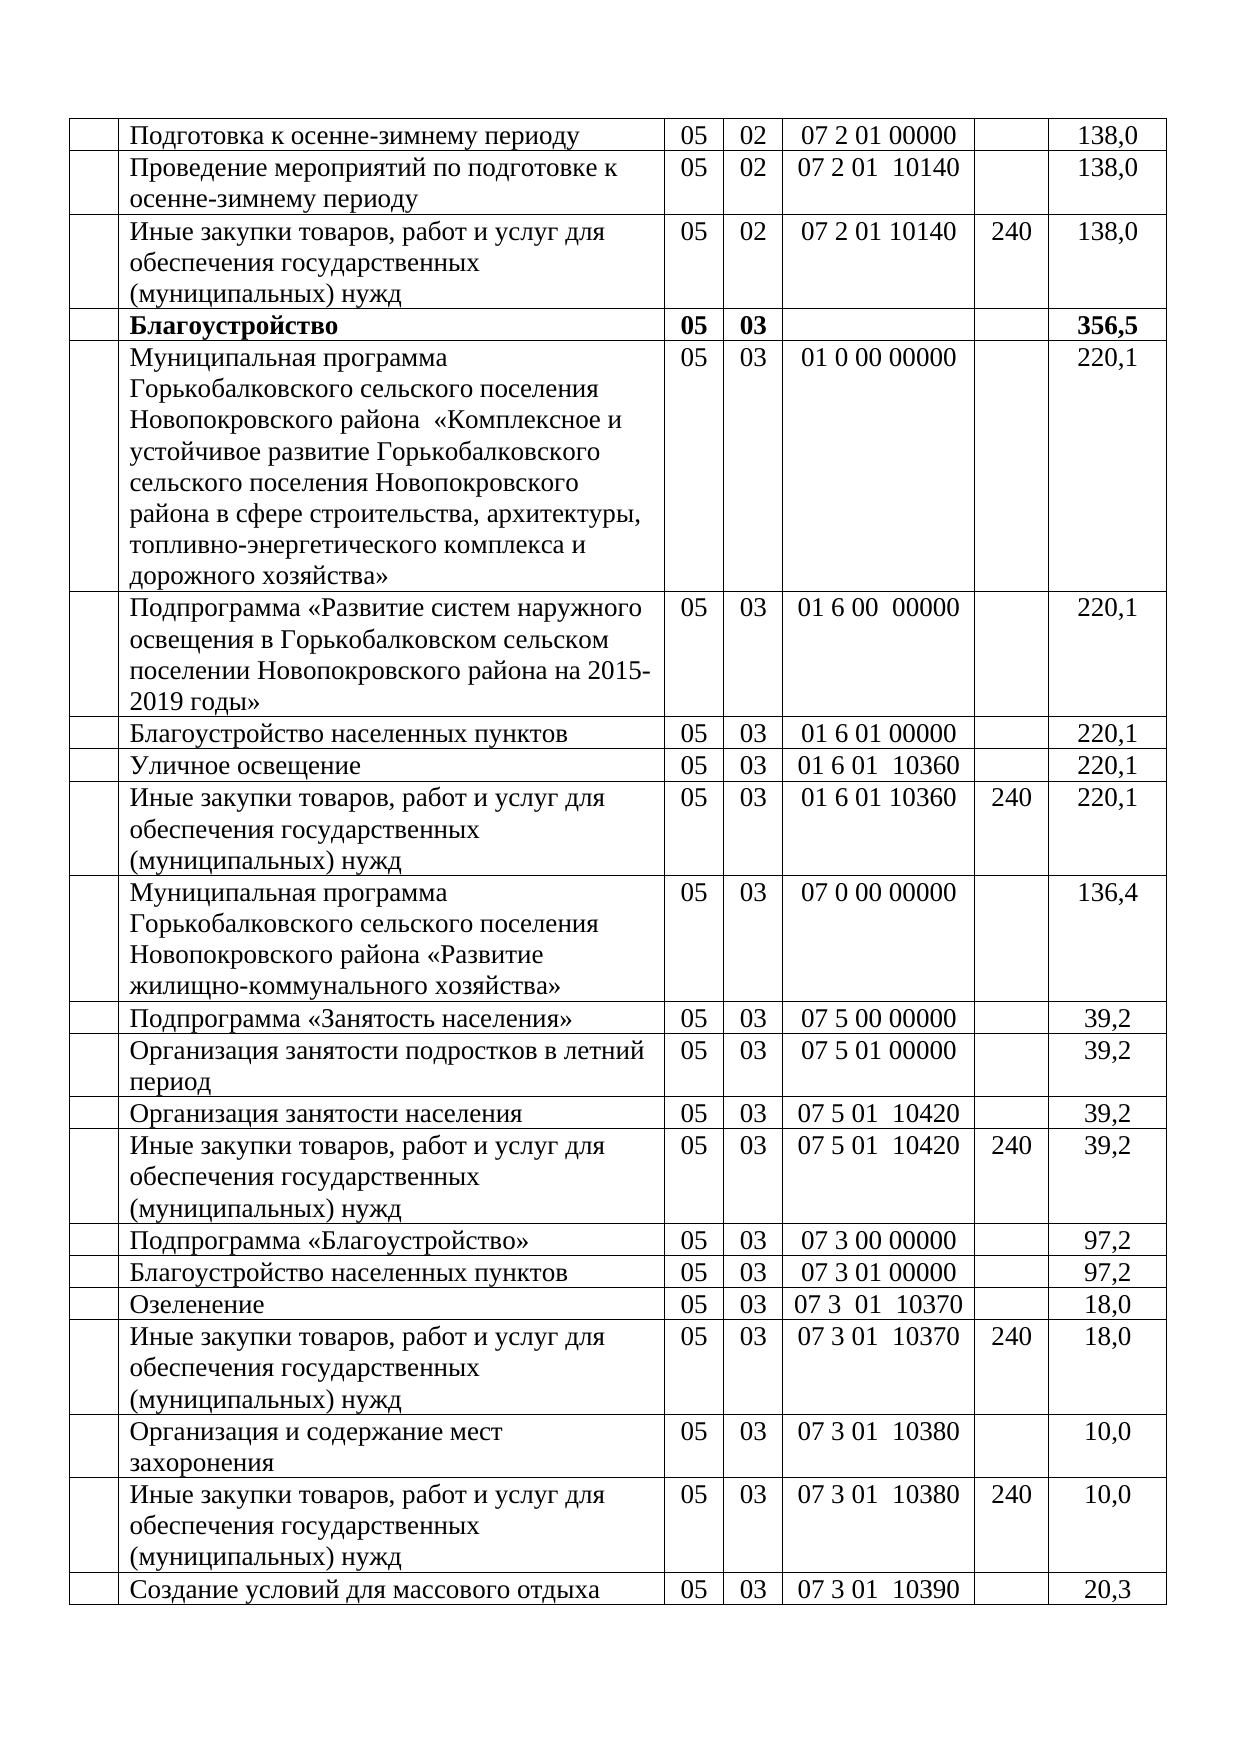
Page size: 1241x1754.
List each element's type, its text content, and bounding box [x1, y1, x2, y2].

table_cell Иные закупки товаров, работ и услуг для обеспечения государственных (муниципальных) нужд [119, 1320, 664, 1414]
table_cell 240 [975, 782, 1048, 875]
table_cell 05 [665, 1256, 723, 1287]
table_cell [975, 1415, 1048, 1477]
table_cell 01 6 01 00000 [783, 717, 974, 748]
table_cell [975, 592, 1048, 716]
table_cell [70, 1478, 118, 1572]
table_cell 05 [665, 309, 723, 340]
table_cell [119, 1478, 664, 1572]
table_cell 03 [724, 341, 782, 591]
table_cell [70, 1129, 118, 1223]
table_cell 07 3 01 00000 [783, 1256, 974, 1287]
table_cell 07 5 00 00000 [783, 1002, 974, 1033]
table_cell [70, 1288, 118, 1319]
table_cell 39,2 [1049, 1002, 1166, 1033]
table_cell 02 [724, 151, 782, 214]
table_cell [70, 1573, 118, 1604]
table_cell 03 [724, 1573, 782, 1604]
table_cell Благоустройство [119, 309, 664, 340]
table_cell 03 [724, 749, 782, 781]
table_cell [975, 1573, 1048, 1604]
table_cell [70, 309, 118, 340]
table_cell 05 [665, 215, 723, 308]
table_cell [70, 119, 118, 150]
table_cell 03 [724, 1320, 782, 1414]
table_cell Уличное освещение [119, 749, 664, 781]
table_cell 240 [975, 215, 1048, 308]
table_cell 07 5 01 00000 [783, 1034, 974, 1096]
table_cell 138,0 [1049, 215, 1166, 308]
table_cell [975, 1097, 1048, 1128]
table_cell 356,5 [1049, 309, 1166, 340]
table_cell Организация и содержание мест захоронения [119, 1415, 664, 1477]
table_cell 07 3 01 10380 [783, 1478, 974, 1572]
table_cell 10,0 [1049, 1478, 1166, 1572]
table_cell 03 [724, 717, 782, 748]
table_cell [70, 1097, 118, 1128]
table_cell [975, 341, 1048, 591]
table_cell Организация занятости населения [119, 1097, 664, 1128]
table_cell [975, 1002, 1048, 1033]
table_cell 05 [665, 341, 723, 591]
table_cell 18,0 [1049, 1320, 1166, 1414]
table_cell 03 [724, 1256, 782, 1287]
table_cell 07 2 01 10140 [783, 215, 974, 308]
table_cell 07 3 01 10370 [783, 1320, 974, 1414]
table_cell 01 6 00 00000 [783, 592, 974, 716]
table_cell 220,1 [1049, 749, 1166, 781]
table_cell 138,0 [1049, 119, 1166, 150]
table_cell 07 3 01 10390 [783, 1573, 974, 1604]
table_cell 20,3 [1049, 1573, 1166, 1604]
table_cell 136,4 [1049, 876, 1166, 1001]
table_cell 03 [724, 1097, 782, 1128]
table_cell Благоустройство населенных пунктов [119, 717, 664, 748]
table_cell 05 [665, 749, 723, 781]
table_cell 03 [724, 1224, 782, 1255]
table_cell [70, 717, 118, 748]
table_cell 220,1 [1049, 341, 1166, 591]
table_cell Подпрограмма «Благоустройство» [119, 1224, 664, 1255]
table_cell [975, 876, 1048, 1001]
table_cell 05 [665, 592, 723, 716]
table_cell 05 [665, 1573, 723, 1604]
table_cell 39,2 [1049, 1034, 1166, 1096]
table_cell 97,2 [1049, 1256, 1166, 1287]
table_cell 07 0 00 00000 [783, 876, 974, 1001]
table_cell [975, 1224, 1048, 1255]
table_cell 03 [724, 1415, 782, 1477]
table_cell 10,0 [1049, 1415, 1166, 1477]
table_cell Озеленение [119, 1288, 664, 1319]
table_cell 03 [724, 876, 782, 1001]
table_cell [70, 1224, 118, 1255]
table_cell 02 [724, 215, 782, 308]
table_cell Муниципальная программа Горькобалковского сельского поселения Новопокровского района «Комплексное и устойчивое развитие Горькобалковского сельского поселения Новопокровского района в сфере строительства, архитектуры, топливно-энергетического комплекса и дорожного хозяйства» [119, 341, 664, 591]
table_cell 05 [665, 1224, 723, 1255]
table_cell 03 [724, 1129, 782, 1223]
table_cell 05 [665, 1288, 723, 1319]
table_cell 220,1 [1049, 782, 1166, 875]
table_cell [70, 1002, 118, 1033]
table_cell [70, 592, 118, 716]
table_cell Организация занятости подростков в летний период [119, 1034, 664, 1096]
table_cell 240 [975, 1478, 1048, 1572]
table_cell [70, 1256, 118, 1287]
table_cell 18,0 [1049, 1288, 1166, 1319]
table_cell Иные закупки товаров, работ и услуг для обеспечения государственных (муниципальных) нужд [119, 1129, 664, 1223]
table_cell 07 5 01 10420 [783, 1097, 974, 1128]
table_cell 39,2 [1049, 1129, 1166, 1223]
table_cell 03 [724, 782, 782, 875]
table_cell 05 [665, 717, 723, 748]
table_cell [783, 309, 974, 340]
table_cell [975, 717, 1048, 748]
table_cell 220,1 [1049, 592, 1166, 716]
table_cell [70, 749, 118, 781]
table_cell 05 [665, 1478, 723, 1572]
table_cell 05 [665, 1034, 723, 1096]
table_cell 07 3 01 10380 [783, 1415, 974, 1477]
table_cell 07 2 01 10140 [783, 151, 974, 214]
table_cell Подпрограмма «Развитие систем наружного освещения в Горькобалковском сельском поселении Новопокровского района на 2015-2019 годы» [119, 592, 664, 716]
table_cell 05 [665, 1320, 723, 1414]
table_cell 07 2 01 00000 [783, 119, 974, 150]
table_cell 03 [724, 1478, 782, 1572]
table_cell 138,0 [1049, 151, 1166, 214]
table_cell [975, 1256, 1048, 1287]
table_cell 07 3 01 10370 [783, 1288, 974, 1319]
table_cell [70, 1415, 118, 1477]
table_cell 01 6 01 10360 [783, 782, 974, 875]
table_cell [70, 151, 118, 214]
table_cell Иные закупки товаров, работ и услуг для обеспечения государственных (муниципальных) нужд [119, 782, 664, 875]
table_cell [119, 215, 664, 308]
table_cell 01 6 01 10360 [783, 749, 974, 781]
table_cell [975, 749, 1048, 781]
table_cell 05 [665, 1129, 723, 1223]
table_cell 05 [665, 1097, 723, 1128]
table_cell Подготовка к осенне-зимнему периоду [119, 119, 664, 150]
table_cell 240 [975, 1129, 1048, 1223]
table_cell [70, 782, 118, 875]
table_cell 240 [975, 1320, 1048, 1414]
table_cell [975, 1288, 1048, 1319]
table_cell [70, 341, 118, 591]
table_cell 05 [665, 151, 723, 214]
table_cell [70, 876, 118, 1001]
table_cell [975, 151, 1048, 214]
table_cell 97,2 [1049, 1224, 1166, 1255]
table_cell 05 [665, 119, 723, 150]
table_cell [975, 309, 1048, 340]
table_cell 07 5 01 10420 [783, 1129, 974, 1223]
table_cell Муниципальная программа Горькобалковского сельского поселения Новопокровского района «Развитие жилищно-коммунального хозяйства» [119, 876, 664, 1001]
table_cell 220,1 [1049, 717, 1166, 748]
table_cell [119, 1573, 664, 1604]
table_cell 02 [724, 119, 782, 150]
table_cell 39,2 [1049, 1097, 1166, 1128]
table_cell 03 [724, 592, 782, 716]
table_cell 05 [665, 876, 723, 1001]
table_cell 05 [665, 1002, 723, 1033]
table_cell 03 [724, 1002, 782, 1033]
table_cell 03 [724, 1288, 782, 1319]
table_cell 05 [665, 782, 723, 875]
table_cell 07 3 00 00000 [783, 1224, 974, 1255]
table_cell [975, 1034, 1048, 1096]
table_cell [70, 1034, 118, 1096]
table_cell [70, 215, 118, 308]
table_cell Проведение мероприятий по подготовке к осенне-зимнему периоду [119, 151, 664, 214]
table_cell 03 [724, 309, 782, 340]
table_cell 05 [665, 1415, 723, 1477]
table_cell 03 [724, 1034, 782, 1096]
table_cell 01 0 00 00000 [783, 341, 974, 591]
table_cell Подпрограмма «Занятость населения» [119, 1002, 664, 1033]
table_cell [975, 119, 1048, 150]
table_cell [70, 1320, 118, 1414]
table_cell Благоустройство населенных пунктов [119, 1256, 664, 1287]
